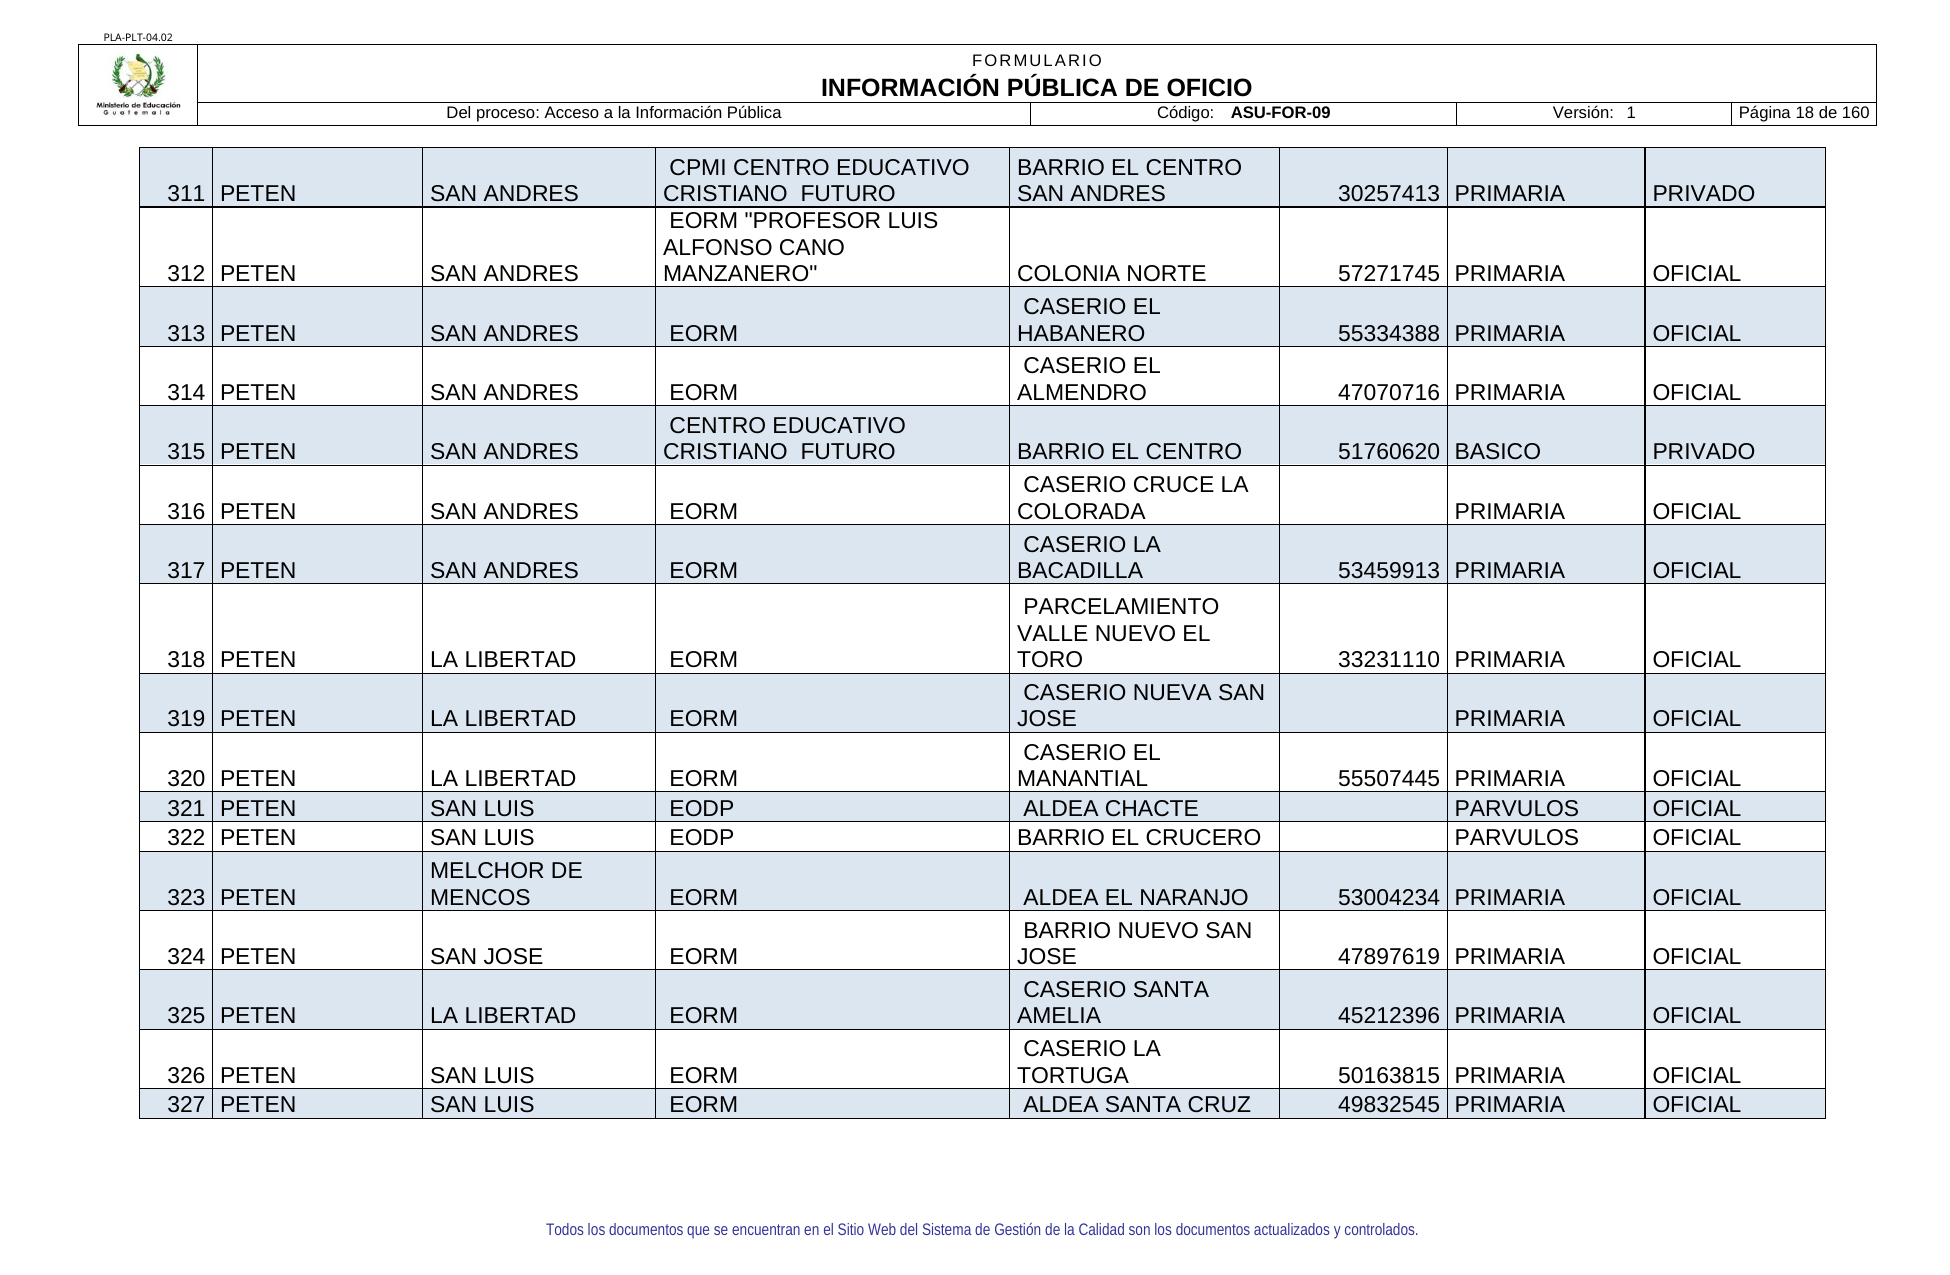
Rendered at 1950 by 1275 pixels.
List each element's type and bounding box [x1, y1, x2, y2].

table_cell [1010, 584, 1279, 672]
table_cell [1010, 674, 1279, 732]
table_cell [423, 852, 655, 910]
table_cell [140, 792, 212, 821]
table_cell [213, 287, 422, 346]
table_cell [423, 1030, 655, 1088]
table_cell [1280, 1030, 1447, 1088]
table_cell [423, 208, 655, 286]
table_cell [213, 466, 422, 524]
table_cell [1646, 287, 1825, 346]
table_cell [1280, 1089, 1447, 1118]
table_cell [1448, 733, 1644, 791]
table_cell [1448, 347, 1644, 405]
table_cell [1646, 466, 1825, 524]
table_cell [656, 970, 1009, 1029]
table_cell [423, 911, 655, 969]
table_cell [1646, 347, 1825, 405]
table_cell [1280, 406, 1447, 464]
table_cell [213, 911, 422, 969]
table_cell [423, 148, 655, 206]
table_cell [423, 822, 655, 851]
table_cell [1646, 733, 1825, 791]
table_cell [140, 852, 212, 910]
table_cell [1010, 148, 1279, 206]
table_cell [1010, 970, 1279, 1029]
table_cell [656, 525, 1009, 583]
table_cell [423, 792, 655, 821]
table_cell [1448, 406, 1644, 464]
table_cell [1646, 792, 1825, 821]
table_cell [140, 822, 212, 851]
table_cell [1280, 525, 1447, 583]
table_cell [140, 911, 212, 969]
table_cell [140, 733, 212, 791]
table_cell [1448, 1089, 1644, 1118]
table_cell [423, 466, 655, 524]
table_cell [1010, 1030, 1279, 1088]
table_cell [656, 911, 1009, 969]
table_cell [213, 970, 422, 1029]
picture [95, 51, 181, 117]
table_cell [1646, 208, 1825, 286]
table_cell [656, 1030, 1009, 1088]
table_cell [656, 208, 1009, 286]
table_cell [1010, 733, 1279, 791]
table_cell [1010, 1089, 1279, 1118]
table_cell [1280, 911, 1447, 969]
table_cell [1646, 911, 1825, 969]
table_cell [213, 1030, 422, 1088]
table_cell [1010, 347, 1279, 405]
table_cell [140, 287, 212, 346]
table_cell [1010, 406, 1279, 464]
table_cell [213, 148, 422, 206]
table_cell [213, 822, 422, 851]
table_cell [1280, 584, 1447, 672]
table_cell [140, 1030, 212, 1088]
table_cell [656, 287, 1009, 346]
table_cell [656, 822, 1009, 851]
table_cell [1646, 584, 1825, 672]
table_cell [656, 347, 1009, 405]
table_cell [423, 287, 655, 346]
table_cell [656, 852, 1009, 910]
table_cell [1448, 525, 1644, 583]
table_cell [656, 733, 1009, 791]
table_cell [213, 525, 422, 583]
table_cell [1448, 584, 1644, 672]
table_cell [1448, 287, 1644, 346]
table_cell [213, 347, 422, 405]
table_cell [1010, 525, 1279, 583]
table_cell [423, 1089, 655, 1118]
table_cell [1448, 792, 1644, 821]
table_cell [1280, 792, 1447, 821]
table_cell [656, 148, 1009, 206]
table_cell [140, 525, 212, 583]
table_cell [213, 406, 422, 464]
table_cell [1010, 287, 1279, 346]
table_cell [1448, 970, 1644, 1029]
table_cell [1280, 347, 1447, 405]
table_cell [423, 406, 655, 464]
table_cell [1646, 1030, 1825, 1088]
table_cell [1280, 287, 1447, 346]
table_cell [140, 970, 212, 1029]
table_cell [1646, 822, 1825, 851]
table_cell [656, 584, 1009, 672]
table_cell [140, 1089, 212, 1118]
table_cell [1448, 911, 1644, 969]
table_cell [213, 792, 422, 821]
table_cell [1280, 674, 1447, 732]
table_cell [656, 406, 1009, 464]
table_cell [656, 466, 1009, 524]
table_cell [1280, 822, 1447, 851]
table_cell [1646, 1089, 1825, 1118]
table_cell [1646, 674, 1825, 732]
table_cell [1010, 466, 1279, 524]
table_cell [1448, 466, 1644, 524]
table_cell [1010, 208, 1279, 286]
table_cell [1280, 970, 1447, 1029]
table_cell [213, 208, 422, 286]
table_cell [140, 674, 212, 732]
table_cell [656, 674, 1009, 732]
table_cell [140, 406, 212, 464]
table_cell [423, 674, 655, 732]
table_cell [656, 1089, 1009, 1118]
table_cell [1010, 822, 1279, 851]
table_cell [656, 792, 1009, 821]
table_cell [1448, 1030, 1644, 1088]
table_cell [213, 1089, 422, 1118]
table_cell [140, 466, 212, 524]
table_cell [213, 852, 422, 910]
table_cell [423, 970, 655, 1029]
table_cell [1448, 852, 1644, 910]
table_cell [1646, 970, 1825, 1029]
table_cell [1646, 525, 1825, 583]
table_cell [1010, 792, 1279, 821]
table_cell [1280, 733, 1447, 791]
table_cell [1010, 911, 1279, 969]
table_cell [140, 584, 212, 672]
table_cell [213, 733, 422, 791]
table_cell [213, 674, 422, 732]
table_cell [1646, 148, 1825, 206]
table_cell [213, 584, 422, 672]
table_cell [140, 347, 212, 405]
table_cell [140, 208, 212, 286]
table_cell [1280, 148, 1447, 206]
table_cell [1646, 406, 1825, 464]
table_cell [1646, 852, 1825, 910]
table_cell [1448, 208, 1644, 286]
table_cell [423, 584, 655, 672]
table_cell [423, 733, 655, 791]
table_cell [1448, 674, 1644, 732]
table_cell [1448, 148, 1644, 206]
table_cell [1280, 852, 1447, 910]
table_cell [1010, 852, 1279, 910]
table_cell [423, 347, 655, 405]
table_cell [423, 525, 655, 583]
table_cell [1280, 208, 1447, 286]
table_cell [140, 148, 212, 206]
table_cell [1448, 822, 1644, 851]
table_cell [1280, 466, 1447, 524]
